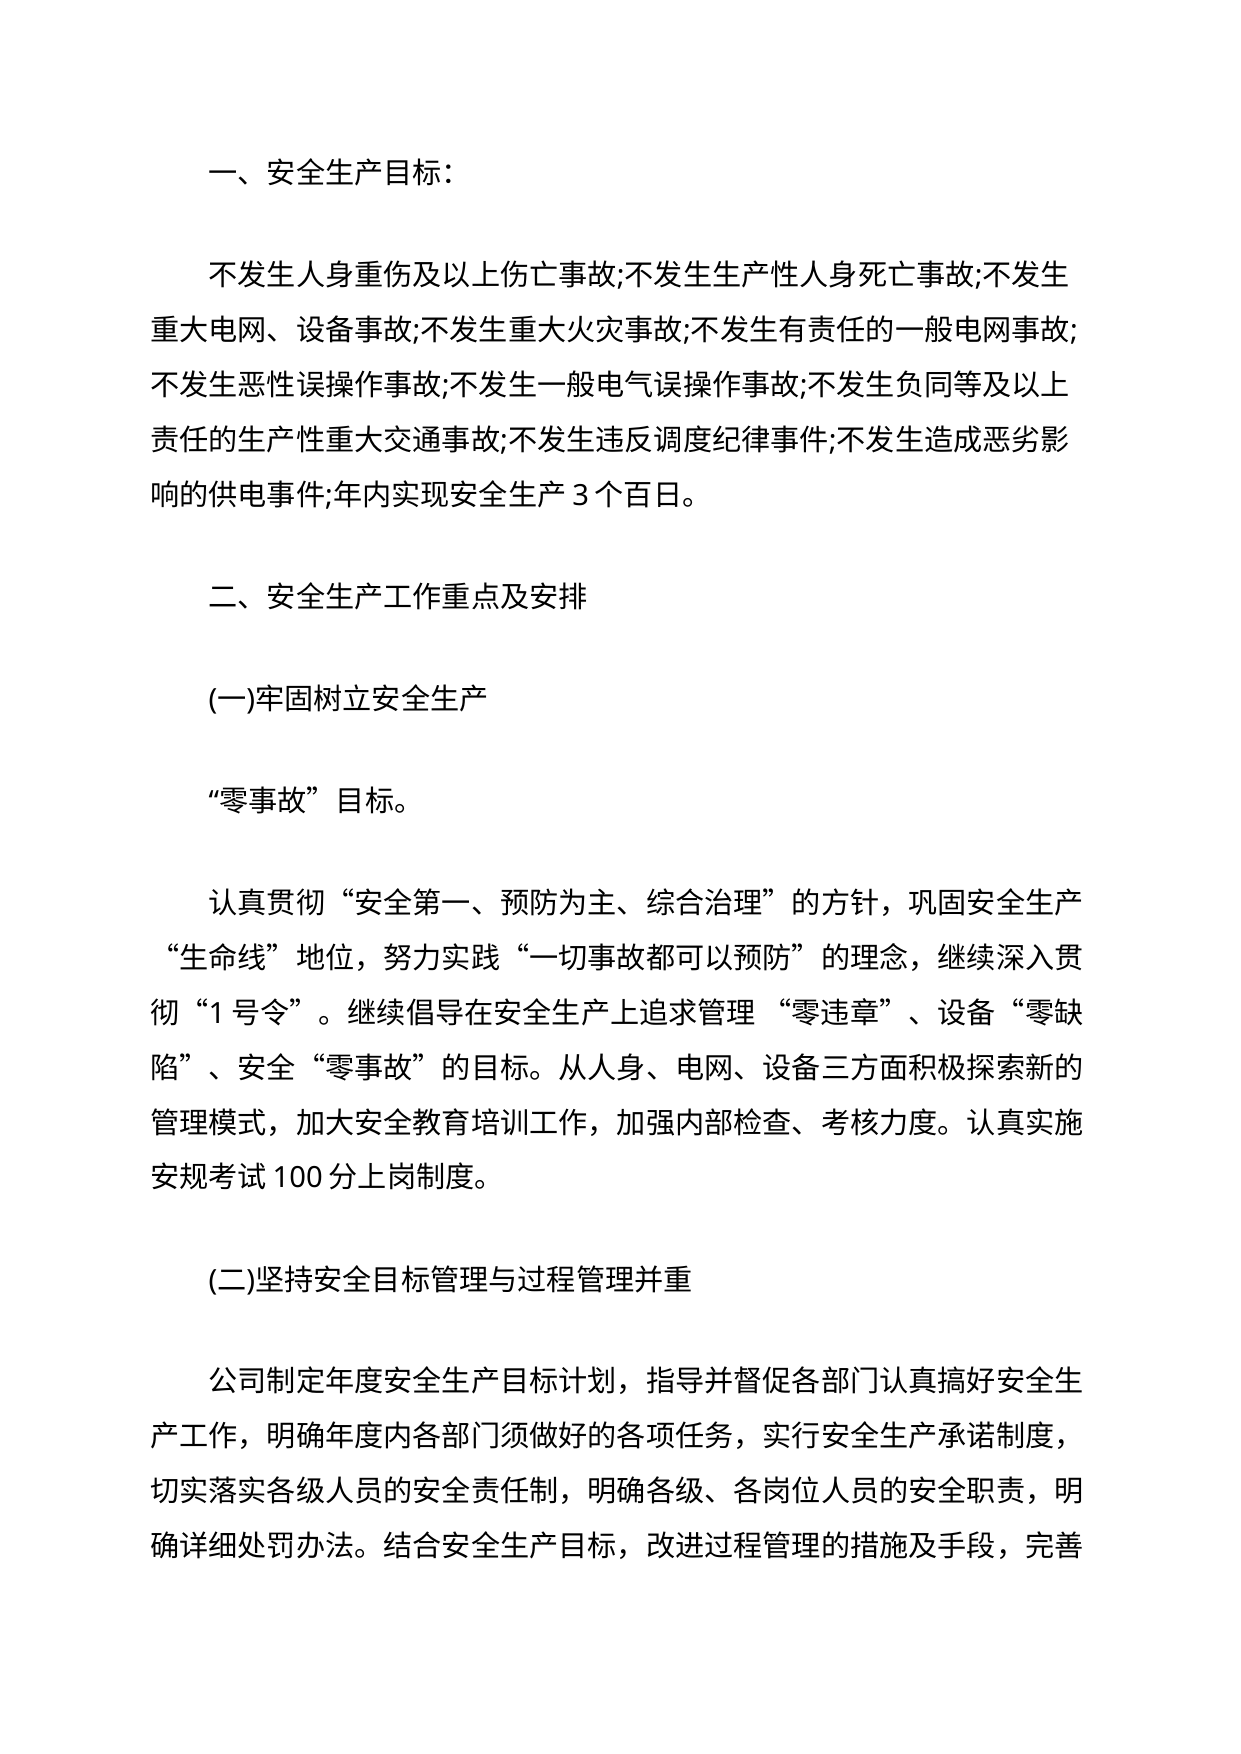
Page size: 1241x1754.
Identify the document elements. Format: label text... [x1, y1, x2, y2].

text 不发生人身重伤及以上伤亡事故;不发生生产性人身死亡事故;不发生重大电网、设备事故;不发生重大火灾事故;不发生有责任的一般电网事故;不发生恶性误操作事故;不发生一般电气误操作事故;不发生负同等及以上责任的生产性重大交通事故;不发生违反调度纪律事件;不发生造成恶劣影响的供电事件;年内实现安全生产3个百日。 [150, 252, 1090, 514]
text 二、安全生产工作重点及安排 [150, 574, 1090, 616]
text (一)牢固树立安全生产 [150, 676, 1090, 718]
text 一、安全生产目标： [150, 150, 1090, 192]
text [150, 1358, 1090, 1565]
text 认真贯彻“安全第一、预防为主、综合治理”的方针，巩固安全生产“生命线”地位，努力实践“一切事故都可以预防”的理念，继续深入贯彻“1号令”。继续倡导在安全生产上追求管理 “零违章”、设备“零缺陷”、安全“零事故”的目标。从人身、电网、设备三方面积极探索新的管理模式，加大安全教育培训工作，加强内部检查、考核力度。认真实施安规考试100分上岗制度。 [150, 879, 1090, 1196]
text (二)坚持安全目标管理与过程管理并重 [150, 1256, 1090, 1298]
text “零事故”目标。 [150, 777, 1090, 820]
